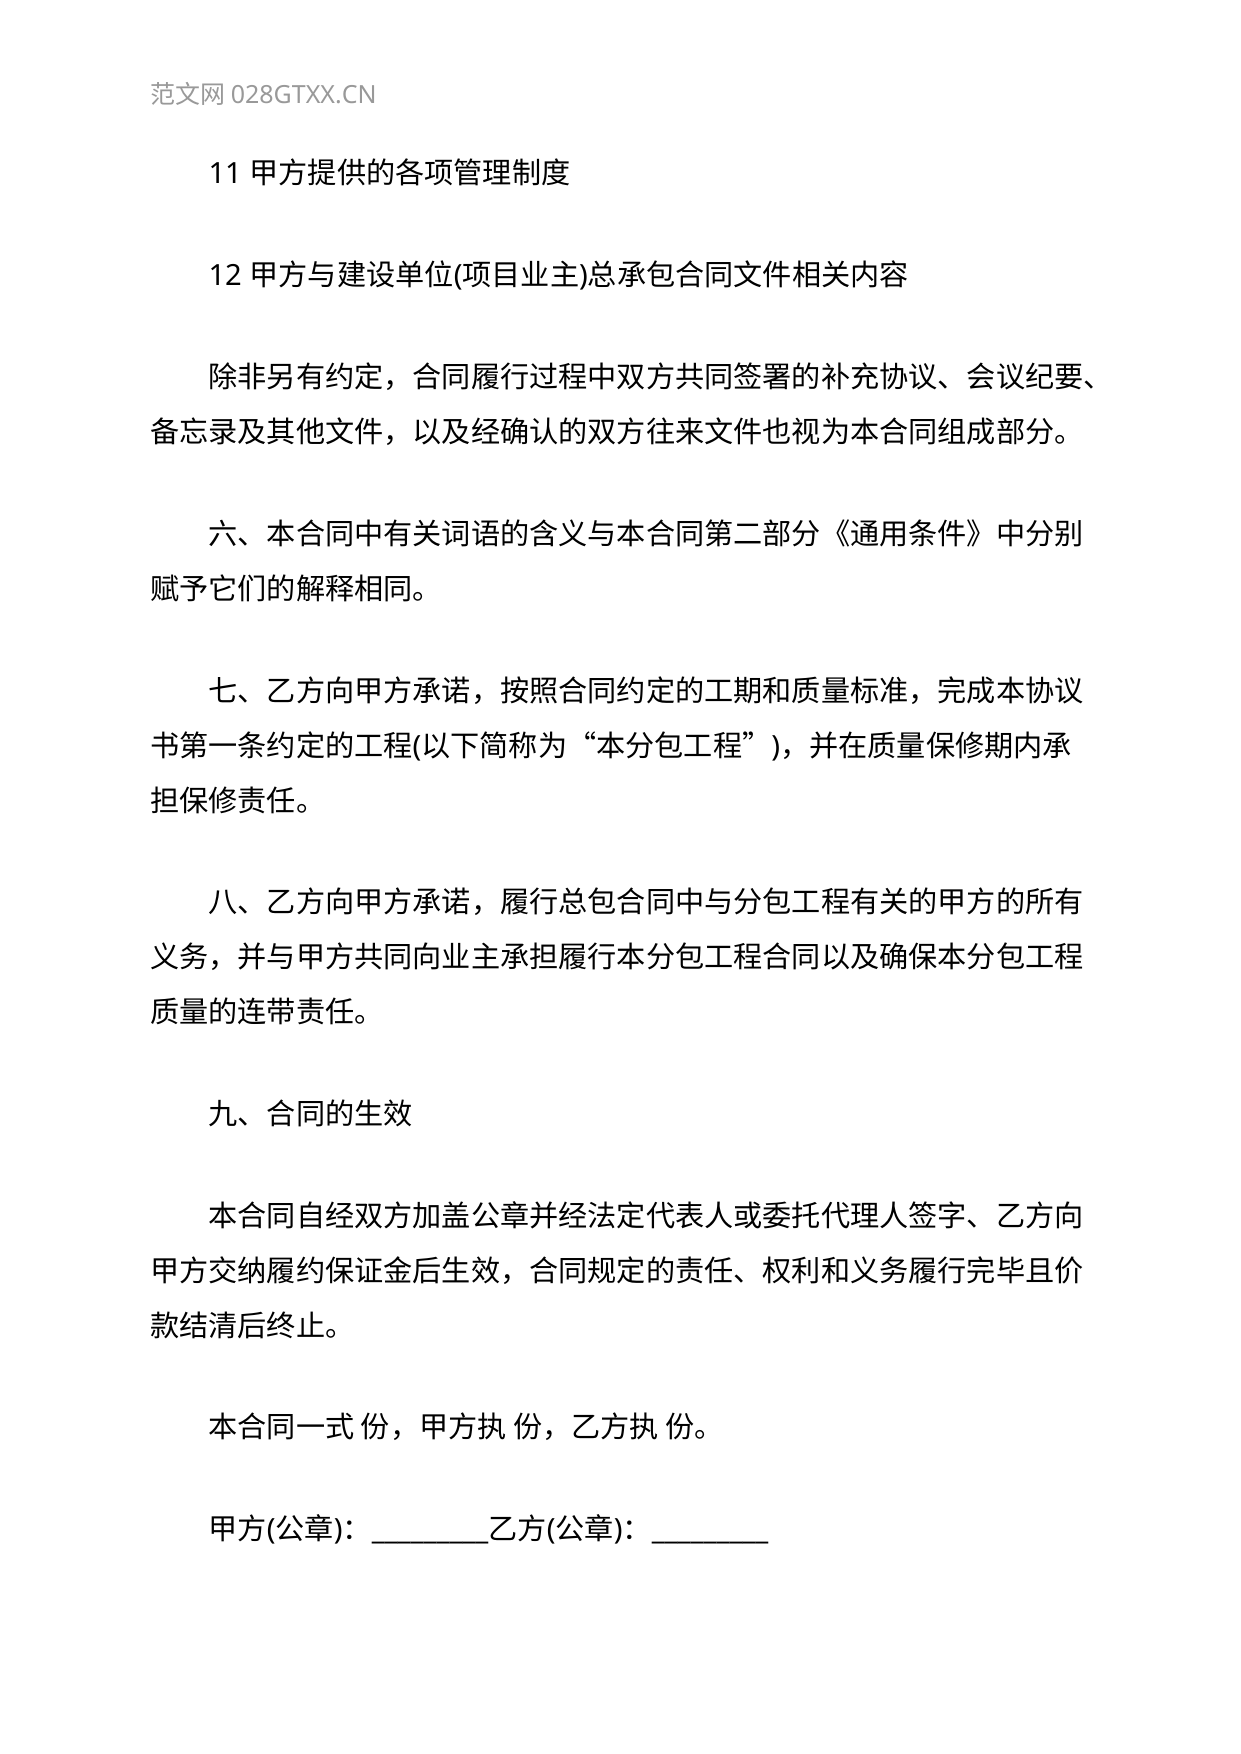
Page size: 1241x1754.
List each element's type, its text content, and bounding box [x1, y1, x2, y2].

text 本合同一式 份，甲方执 份，乙方执 份。 [150, 1404, 1090, 1446]
text 九、合同的生效 [150, 1091, 1090, 1133]
text 七、乙方向甲方承诺，按照合同约定的工期和质量标准，完成本协议书第一条约定的工程(以下简称为“本分包工程”)，并在质量保修期内承担保修责任。 [150, 667, 1090, 819]
text 六、本合同中有关词语的含义与本合同第二部分《通用条件》中分别赋予它们的解释相同。 [150, 511, 1090, 608]
text 八、乙方向甲方承诺，履行总包合同中与分包工程有关的甲方的所有义务，并与甲方共同向业主承担履行本分包工程合同以及确保本分包工程质量的连带责任。 [150, 879, 1090, 1031]
text 11 甲方提供的各项管理制度 [150, 150, 1090, 192]
text 除非另有约定，合同履行过程中双方共同签署的补充协议、会议纪要、备忘录及其他文件，以及经确认的双方往来文件也视为本合同组成部分。 [150, 354, 1090, 451]
text 12 甲方与建设单位(项目业主)总承包合同文件相关内容 [150, 252, 1090, 294]
text 甲方(公章)：_________乙方(公章)：_________ [150, 1506, 1090, 1548]
text 本合同自经双方加盖公章并经法定代表人或委托代理人签字、乙方向甲方交纳履约保证金后生效，合同规定的责任、权利和义务履行完毕且价款结清后终止。 [150, 1192, 1090, 1344]
